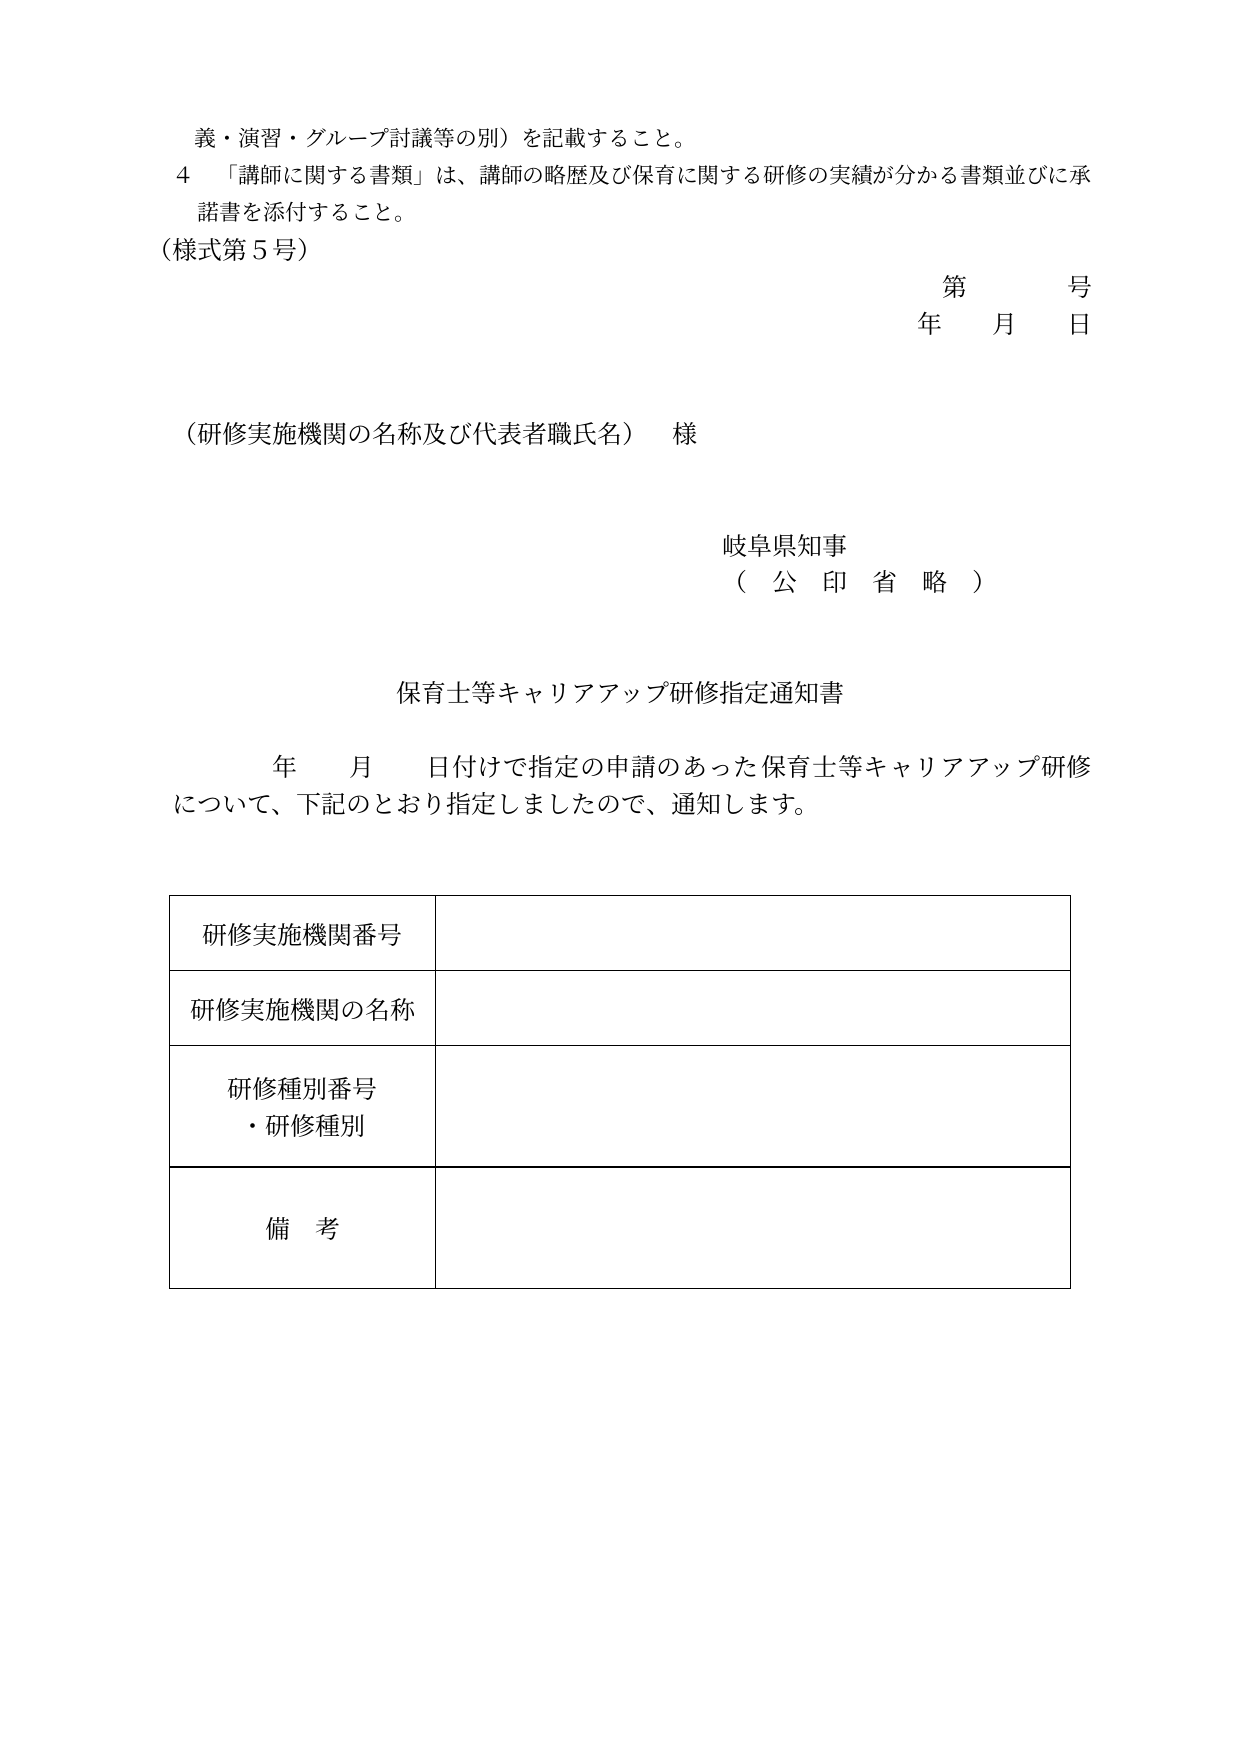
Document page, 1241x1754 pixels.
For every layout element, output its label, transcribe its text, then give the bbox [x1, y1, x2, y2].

table_cell 研修種別番号 ・研修種別 [170, 1046, 435, 1166]
table_cell [436, 1046, 1070, 1166]
table_header 研修実施機関番号 [170, 896, 435, 970]
text 第 号 [148, 267, 1092, 304]
text 保育士等キャリアアップ研修指定通知書 [148, 673, 1092, 711]
text 諾書を添付すること。 [198, 193, 1092, 230]
text 岐阜県知事 [148, 526, 1092, 563]
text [173, 119, 1092, 156]
text 年 月 日 [148, 304, 1092, 341]
table_cell 研修実施機関の名称 [170, 971, 435, 1045]
text （研修実施機関の名称及び代表者職氏名） 様 [148, 415, 1092, 452]
text ４ 「講師に関する書類」は、講師の略歴及び保育に関する研修の実績が分かる書類並びに承 [173, 156, 1092, 193]
text 年 月 日付けで指定の申請のあった保育士等キャリアアップ研修について、下記のとおり指定しましたので、通知します。 [173, 747, 1092, 821]
table_header [436, 896, 1070, 970]
table_cell 備 考 [170, 1168, 435, 1287]
table_cell [436, 1168, 1070, 1287]
text （様式第５号） [148, 230, 1092, 267]
table_cell [436, 971, 1070, 1045]
text （ 公 印 省 略 ） [148, 563, 1092, 599]
